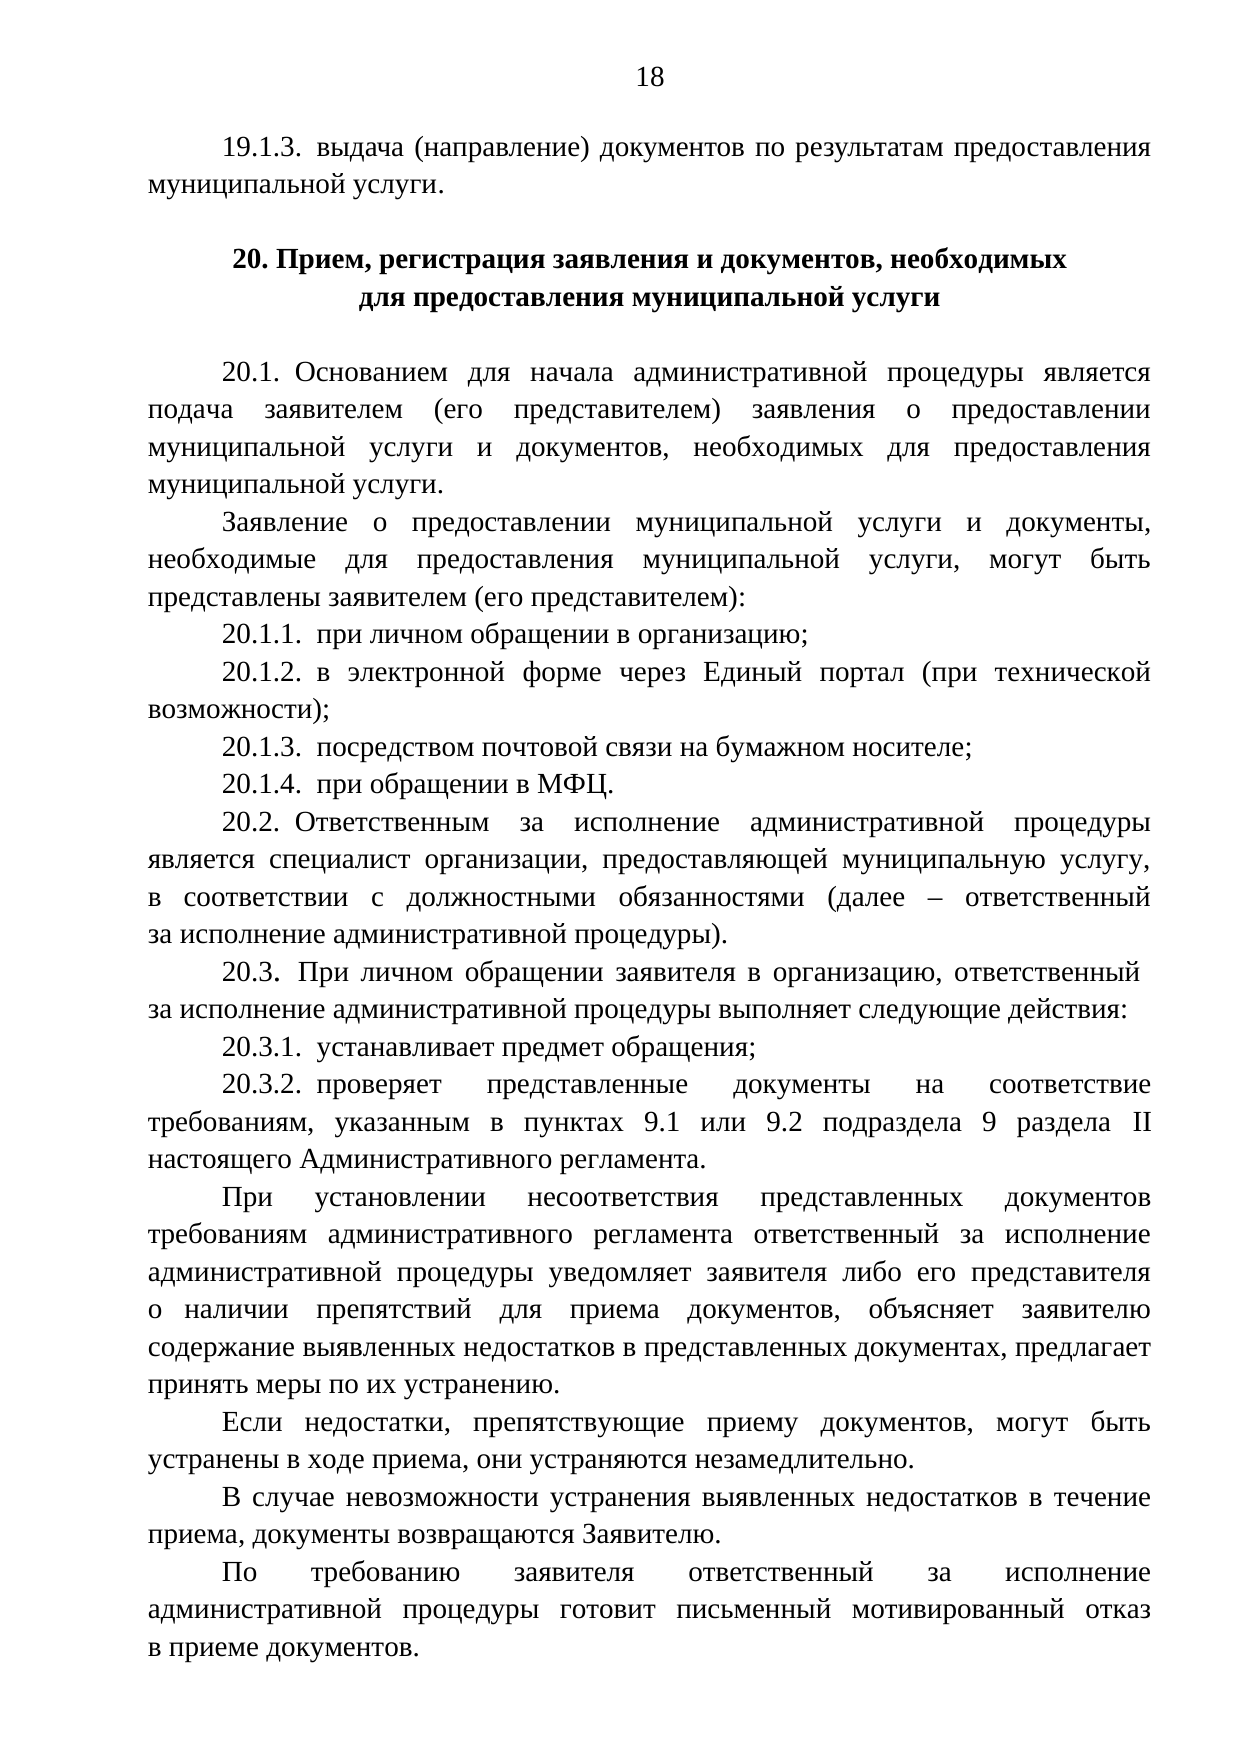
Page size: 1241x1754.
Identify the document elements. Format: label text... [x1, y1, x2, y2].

text Заявление о предоставлении муниципальной услуги и документы, необходимые для предоставления муниципальной услуги, могут быть представлены заявителем (его представителем): [148, 501, 1152, 614]
text для предоставления муниципальной услуги [148, 276, 1152, 314]
text 20.1.4. при обращении в МФЦ. [148, 764, 1152, 801]
text 20.1.1. при личном обращении в организацию; [148, 614, 1152, 651]
text При установлении несоответствия представленных документов требованиям административного регламента ответственный за исполнение административной процедуры уведомляет заявителя либо его представителя о наличии препятствий для приема документов, объясняет заявителю содержание выявленных недостатков в представленных документах, предлагает принять меры по их устранению. [148, 1176, 1152, 1401]
text 19.1.3. выдача (направление) документов по результатам предоставления муниципальной услуги. [148, 126, 1152, 201]
text 20.1.3. посредством почтовой связи на бумажном носителе; [148, 726, 1152, 764]
text 20.1. Основанием для начала административной процедуры является подача заявителем (его представителем) заявления о предоставлении муниципальной услуги и документов, необходимых для предоставления муниципальной услуги. [148, 351, 1152, 501]
text Если недостатки, препятствующие приему документов, могут быть устранены в ходе приема, они устраняются незамедлительно. [148, 1401, 1152, 1476]
text В случае невозможности устранения выявленных недостатков в течение приема, документы возвращаются Заявителю. [148, 1476, 1152, 1551]
text 20.3.2. проверяет представленные документы на соответствие требованиям, указанным в пунктах 9.1 или 9.2 подраздела 9 раздела II настоящего Административного регламента. [148, 1064, 1152, 1176]
text 20.2. Ответственным за исполнение административной процедуры является специалист организации, предоставляющей муниципальную услугу, в соответствии с должностными обязанностями (далее – ответственный за исполнение административной процедуры). [148, 801, 1152, 951]
text 20. Прием, регистрация заявления и документов, необходимых [148, 239, 1152, 276]
text 20.3.1. устанавливает предмет обращения; [148, 1026, 1152, 1064]
text 20.3. При личном обращении заявителя в организацию, ответственный за исполнение административной процедуры выполняет следующие действия: [148, 951, 1152, 1026]
text 20.1.2. в электронной форме через Единый портал (при технической возможности); [148, 651, 1152, 726]
text По требованию заявителя ответственный за исполнение административной процедуры готовит письменный мотивированный отказ в приеме документов. [148, 1551, 1152, 1664]
